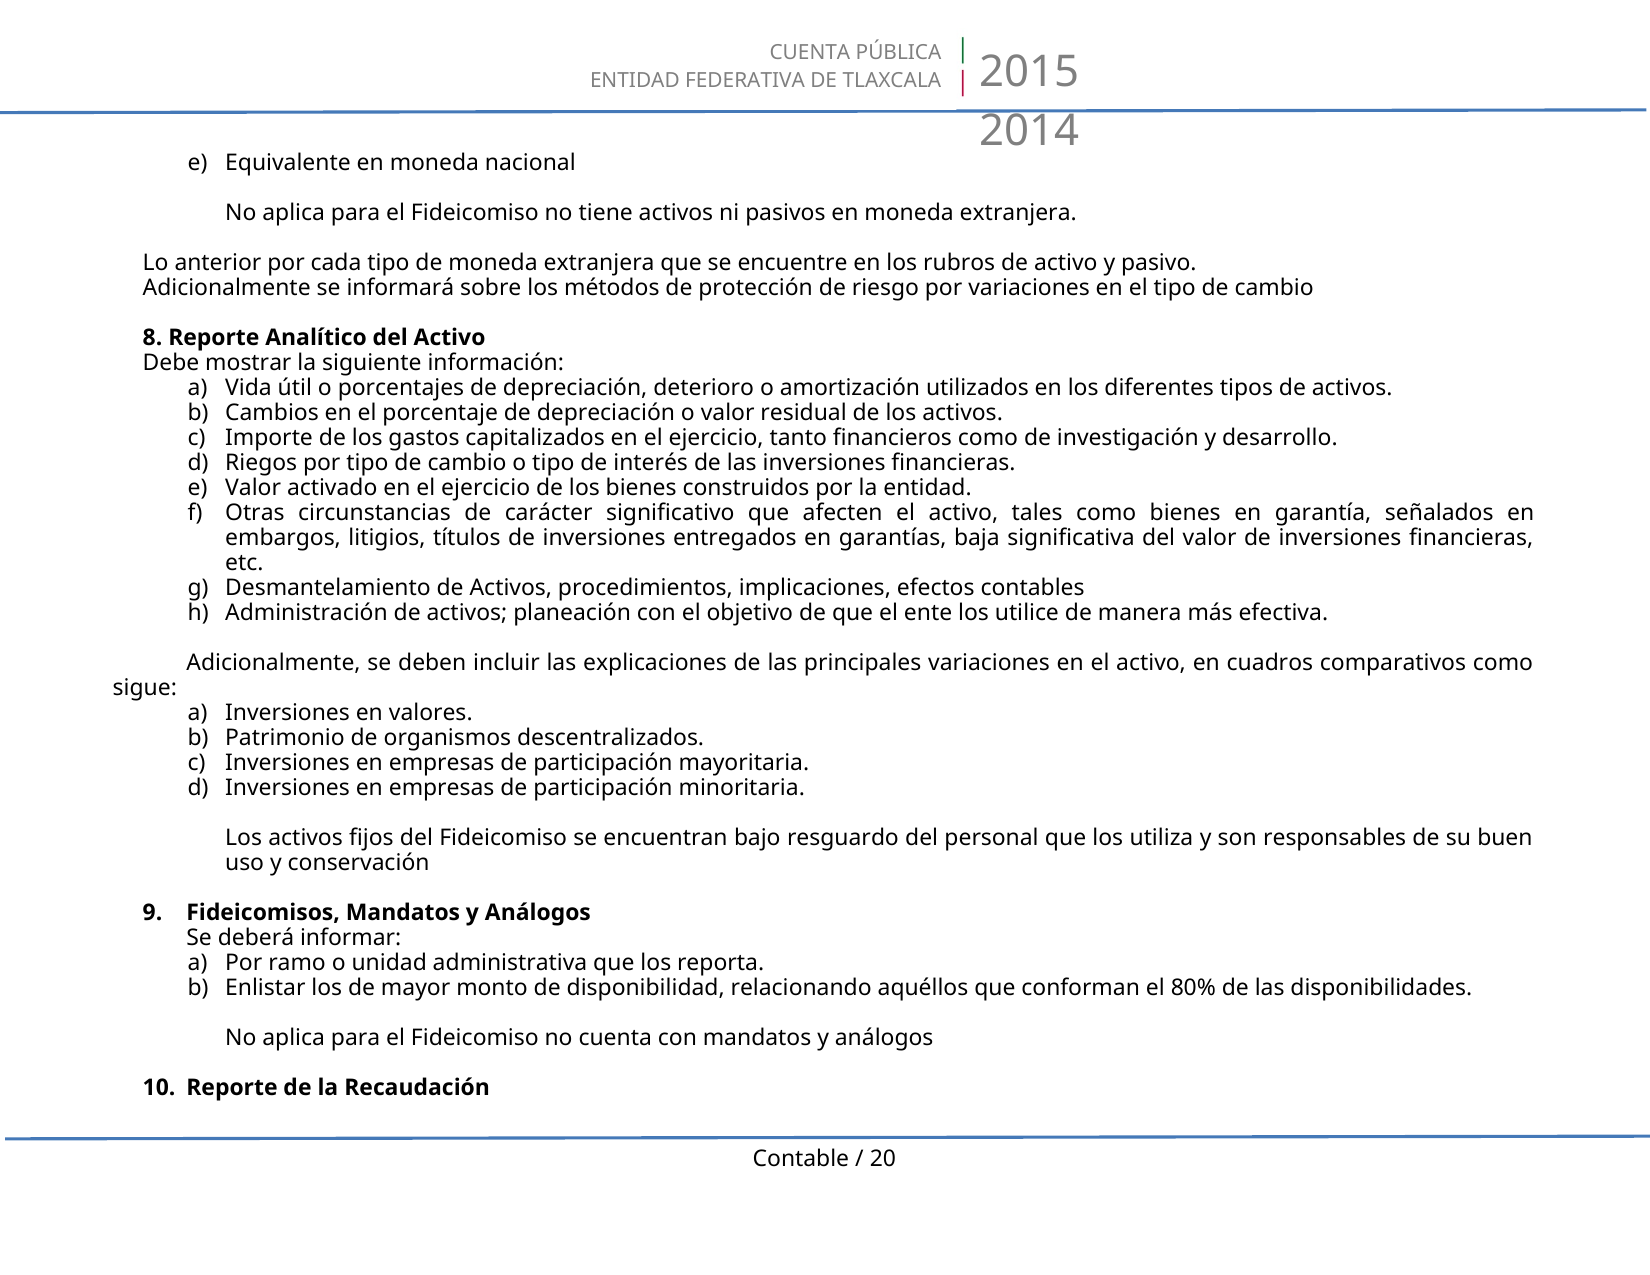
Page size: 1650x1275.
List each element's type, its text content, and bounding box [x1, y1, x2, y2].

text No aplica para el Fideicomiso no tiene activos ni pasivos en moneda extranjera. [225, 200, 1536, 225]
text Lo anterior por cada tipo de moneda extranjera que se encuentre en los rubros de activo y pasivo. [112, 250, 1536, 275]
text f) Otras circunstancias de carácter significativo que afecten el activo, tales como bienes en garantía, señalados en embargos, litigios, títulos de inversiones entregados en garantías, baja significativa del valor de inversiones financieras, etc. [187, 500, 1536, 575]
picture [956, 28, 974, 100]
text e) Valor activado en el ejercicio de los bienes construidos por la entidad. [187, 475, 1536, 500]
text Debe mostrar la siguiente información: [112, 350, 1536, 375]
text a) Vida útil o porcentajes de depreciación, deterioro o amortización utilizados en los diferentes tipos de activos. [187, 375, 1536, 400]
text h) Administración de activos; planeación con el objetivo de que el ente los utilice de manera más efectiva. [187, 600, 1536, 625]
text Adicionalmente, se deben incluir las explicaciones de las principales variaciones en el activo, en cuadros comparativos como sigue: [112, 650, 1536, 700]
text g) Desmantelamiento de Activos, procedimientos, implicaciones, efectos contables [187, 575, 1536, 600]
text 8. Reporte Analítico del Activo [112, 325, 1536, 350]
text c) Importe de los gastos capitalizados en el ejercicio, tanto financieros como de investigación y desarrollo. [187, 425, 1536, 450]
text Se deberá informar: [112, 925, 1536, 950]
text d) Riegos por tipo de cambio o tipo de interés de las inversiones financieras. [187, 450, 1536, 475]
text a) Inversiones en valores. [187, 700, 1536, 725]
text 10. Reporte de la Recaudación [112, 1075, 1536, 1100]
text b) Cambios en el porcentaje de depreciación o valor residual de los activos. [187, 400, 1536, 425]
text No aplica para el Fideicomiso no cuenta con mandatos y análogos [187, 1025, 1536, 1050]
text a) Por ramo o unidad administrativa que los reporta. [187, 950, 1536, 975]
text 9. Fideicomisos, Mandatos y Análogos [112, 900, 1536, 925]
text b) Patrimonio de organismos descentralizados. [187, 725, 1536, 750]
text Adicionalmente se informará sobre los métodos de protección de riesgo por variaciones en el tipo de cambio [112, 275, 1536, 300]
text b) Enlistar los de mayor monto de disponibilidad, relacionando aquéllos que conforman el 80% de las disponibilidades. [187, 975, 1536, 1000]
text Los activos fijos del Fideicomiso se encuentran bajo resguardo del personal que los utiliza y son responsables de su buen uso y conservación [187, 825, 1536, 875]
text c) Inversiones en empresas de participación mayoritaria. [187, 750, 1536, 775]
text e) Equivalente en moneda nacional [187, 150, 1536, 175]
text d) Inversiones en empresas de participación minoritaria. [187, 775, 1536, 800]
